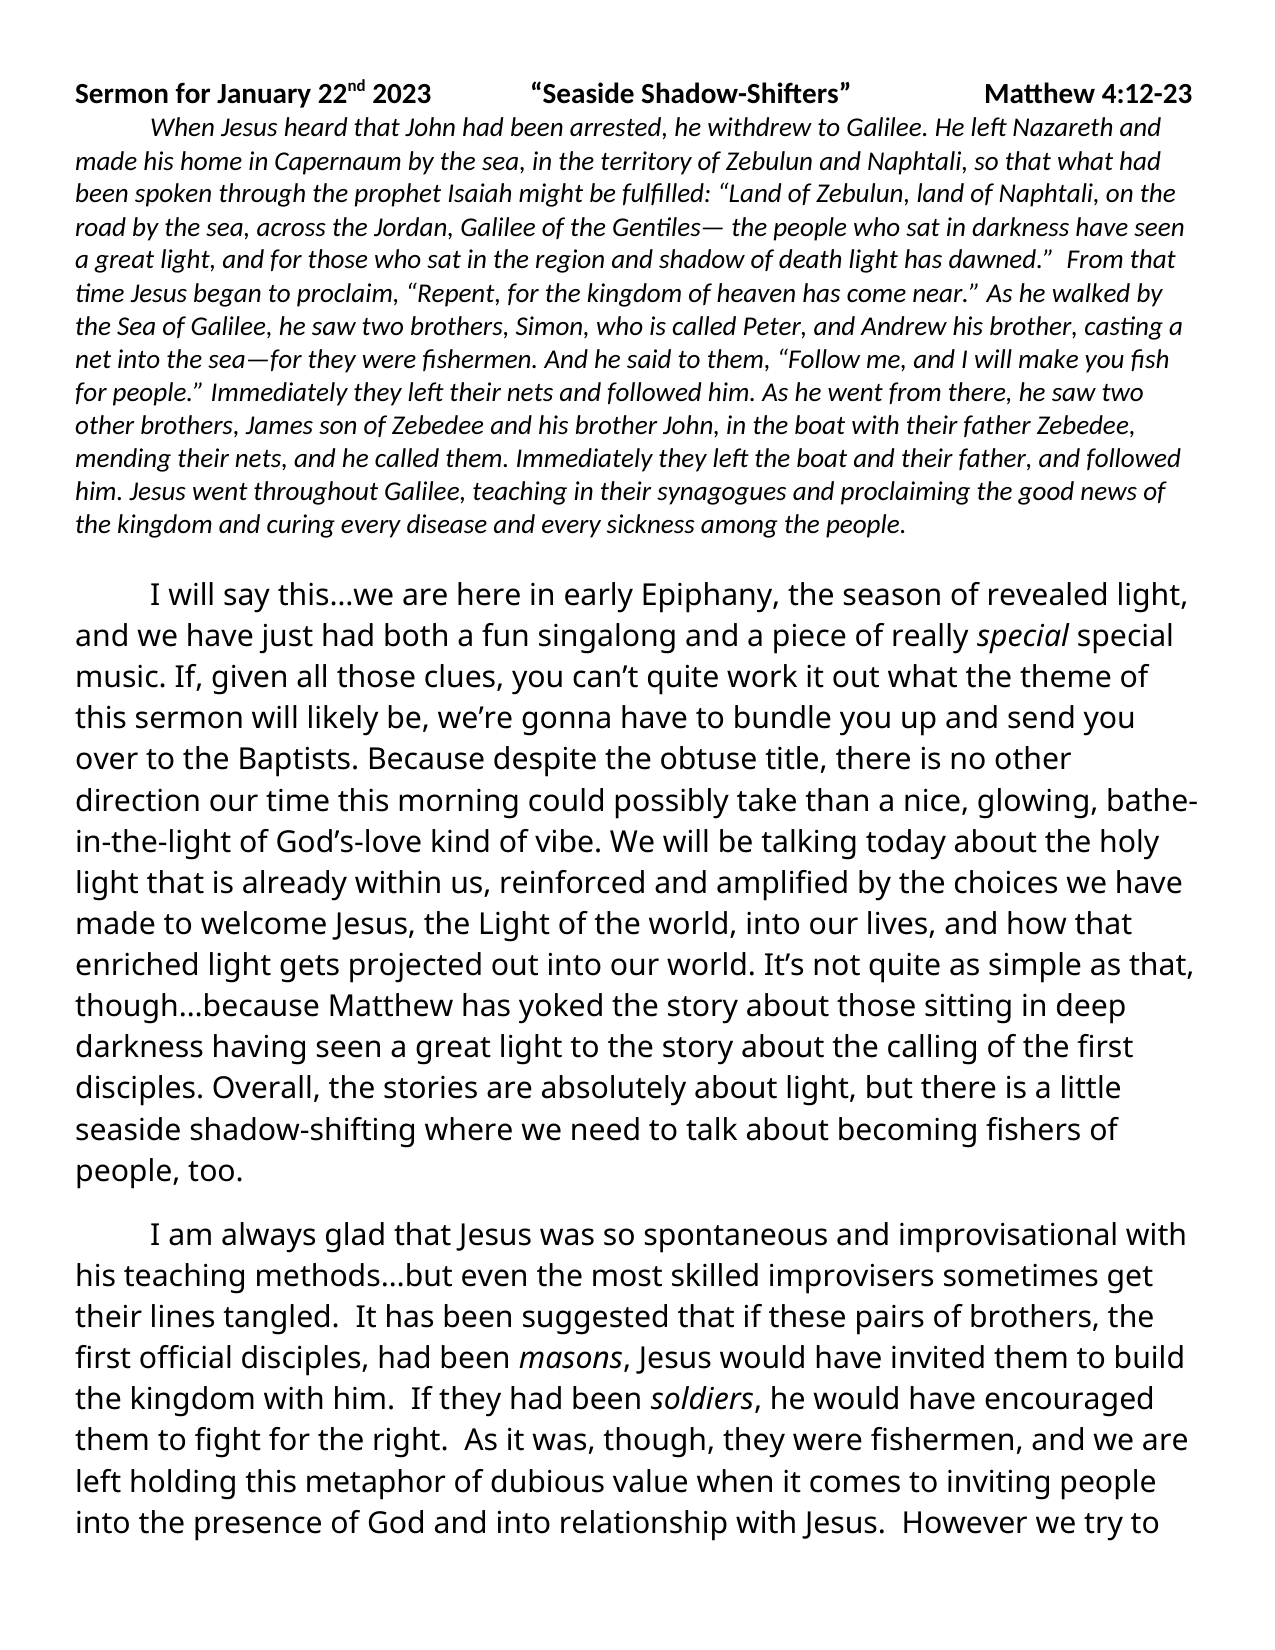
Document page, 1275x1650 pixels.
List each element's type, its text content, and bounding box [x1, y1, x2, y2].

text Sermon for January 22nd 2023 “Seaside Shadow-Shifters” Matthew 4:12-23 [75, 75, 1200, 111]
text When Jesus heard that John had been arrested, he withdrew to Galilee. He left Nazareth and made his home in Capernaum by the sea, in the territory of Zebulun and Naphtali, so that what had been spoken through the prophet Isaiah might be fulfilled: “Land of Zebulun, land of Naphtali, on the road by the sea, across the Jordan, Galilee of the Gentiles— the people who sat in darkness have seen a great light, and for those who sat in the region and shadow of death light has dawned.” From that time Jesus began to proclaim, “Repent, for the kingdom of heaven has come near.” As he walked by the Sea of Galilee, he saw two brothers, Simon, who is called Peter, and Andrew his brother, casting a net into the sea—for they were fishermen. And he said to them, “Follow me, and I will make you fish for people.” Immediately they left their nets and followed him. As he went from there, he saw two other brothers, James son of Zebedee and his brother John, in the boat with their father Zebedee, mending their nets, and he called them. Immediately they left the boat and their father, and followed him. Jesus went throughout Galilee, teaching in their synagogues and proclaiming the good news of the kingdom and curing every disease and every sickness among the people. [75, 111, 1200, 540]
text I will say this…we are here in early Epiphany, the season of revealed light, and we have just had both a fun singalong and a piece of really special special music. If, given all those clues, you can’t quite work it out what the theme of this sermon will likely be, we’re gonna have to bundle you up and send you over to the Baptists. Because despite the obtuse title, there is no other direction our time this morning could possibly take than a nice, glowing, bathe-in-the-light of God’s-love kind of vibe. We will be talking today about the holy light that is already within us, reinforced and amplified by the choices we have made to welcome Jesus, the Light of the world, into our lives, and how that enriched light gets projected out into our world. It’s not quite as simple as that, though…because Matthew has yoked the story about those sitting in deep darkness having seen a great light to the story about the calling of the first disciples. Overall, the stories are absolutely about light, but there is a little seaside shadow-shifting where we need to talk about becoming fishers of people, too. [75, 573, 1200, 1190]
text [75, 1213, 1200, 1542]
